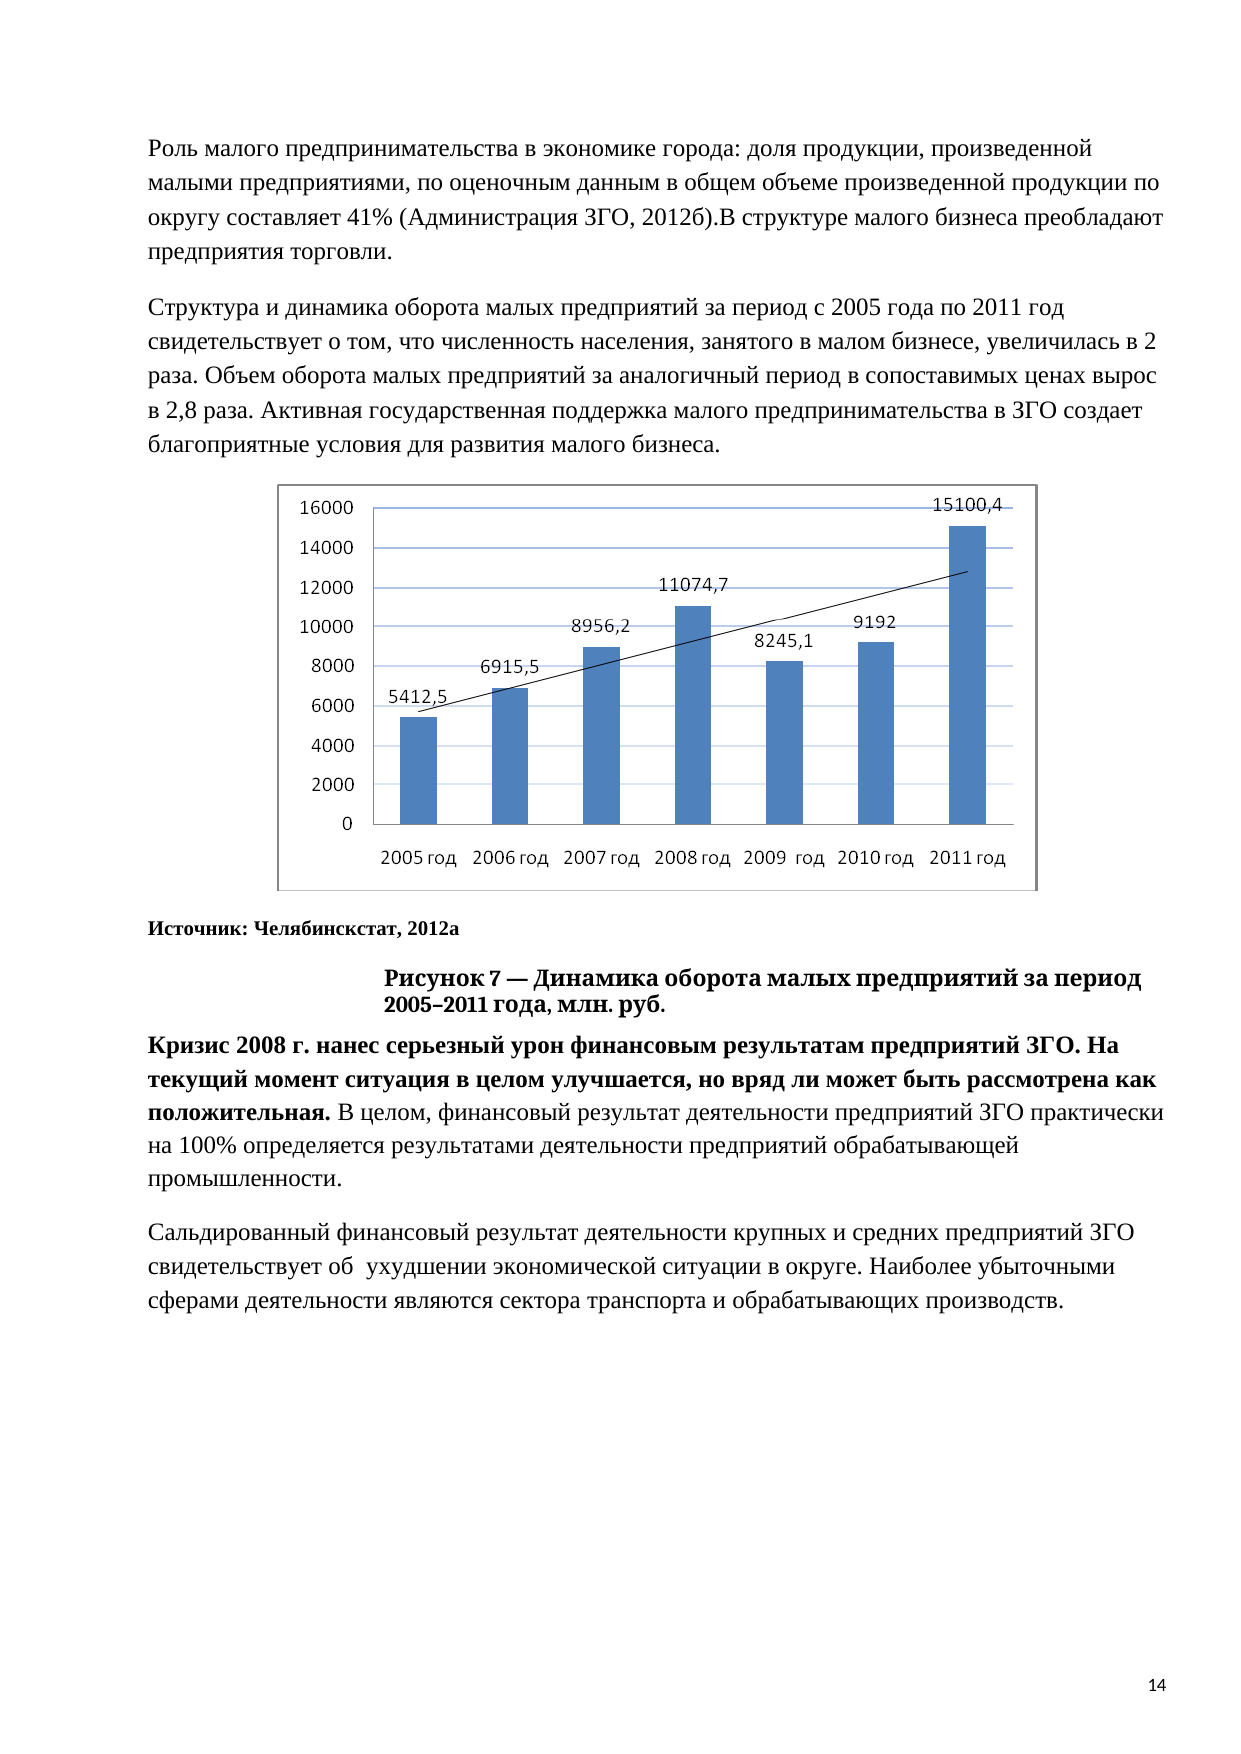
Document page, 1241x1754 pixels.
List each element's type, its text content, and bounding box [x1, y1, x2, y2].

text Рисунок 7 — Динамика оборота малых предприятий за период 2005–2011 года, млн. руб. [384, 965, 1176, 1018]
text Структура и динамика оборота малых предприятий за период с 2005 года по 2011 год свидетельствует о том, что численность населения, занятого в малом бизнесе, увеличилась в 2 раза. Объем оборота малых предприятий за аналогичный период в сопоставимых ценах вырос в 2,8 раза. Активная государственная поддержка малого предпринимательства в ЗГО создает благоприятные условия для развития малого бизнеса. [148, 292, 1166, 458]
text Сальдированный финансовый результат деятельности крупных и средних предприятий ЗГО свидетельствует об ухудшении экономической ситуации в округе. Наиболее убыточными сферами деятельности являются сектора транспорта и обрабатывающих производств. [148, 1217, 1166, 1314]
text Роль малого предпринимательства в экономике города: доля продукции, произведенной малыми предприятиями, по оценочным данным в общем объеме произведенной продукции по округу составляет 41% (Администрация ЗГО, 2012б).В структуре малого бизнеса преобладают предприятия торговли. [148, 133, 1166, 265]
picture [276, 484, 1038, 891]
text Источник: Челябинскстат, 2012a [148, 916, 1166, 940]
text Кризис 2008 г. нанес серьезный урон финансовым результатам предприятий ЗГО. На текущий момент ситуация в целом улучшается, но вряд ли может быть рассмотрена как положительная. В целом, финансовый результат деятельности предприятий ЗГО практически на 100% определяется результатами деятельности предприятий обрабатывающей промышленности. [148, 1031, 1166, 1191]
